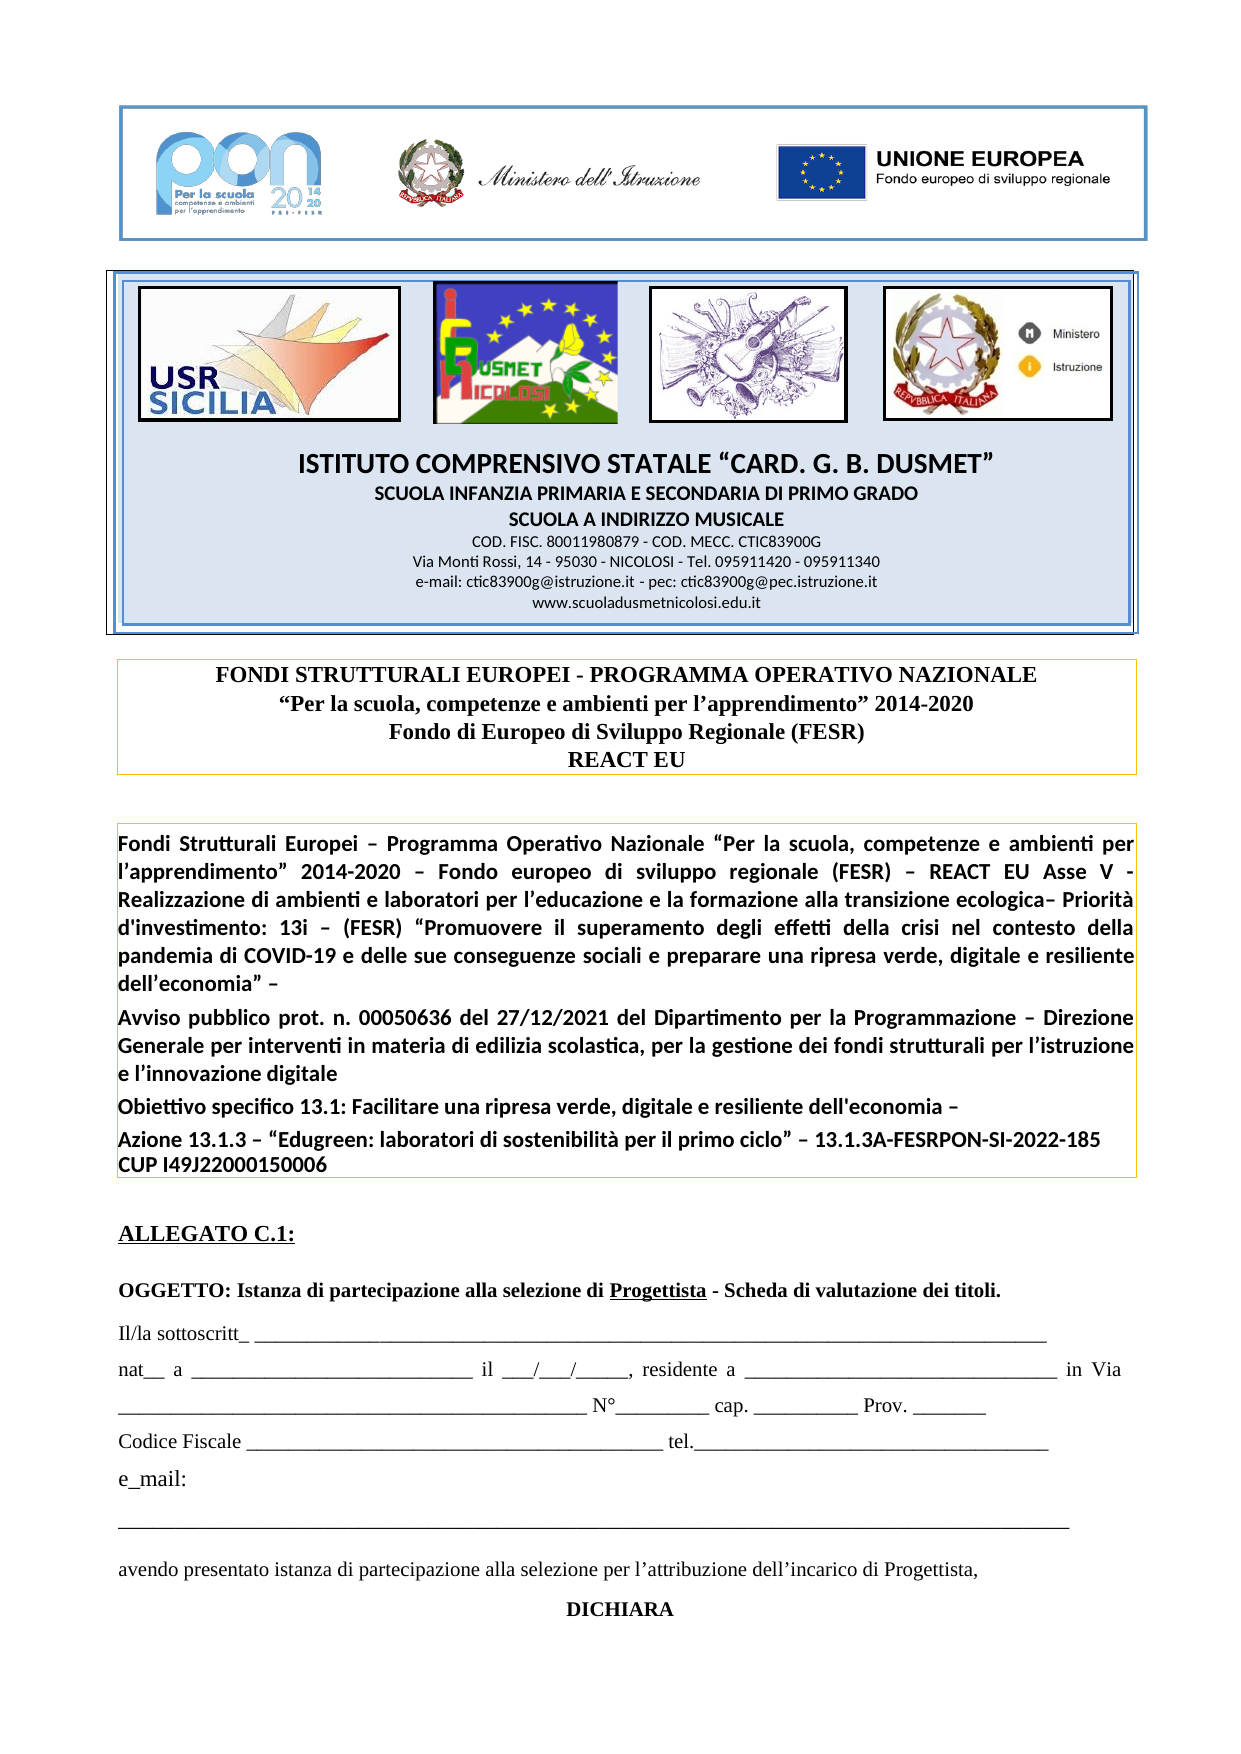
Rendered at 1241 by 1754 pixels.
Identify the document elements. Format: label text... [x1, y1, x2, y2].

text ALLEGATO C.1: [118, 1220, 1122, 1246]
text avendo presentato istanza di partecipazione alla selezione per l’attribuzione dell’incarico di Progettista, [118, 1557, 1122, 1581]
table_header [116, 274, 1133, 632]
picture [886, 289, 1110, 418]
text Codice Fiscale ________________________________________ tel.__________________________________ [118, 1429, 1122, 1453]
table_header Fondi Strutturali Europei – Programma Operativo Nazionale “Per la scuola, competenze e ambienti per l’apprendimento” 2014-2020 – Fondo europeo di sviluppo regionale (FESR) – REACT EU Asse V - Realizzazione di ambienti e laboratori per l’educazione e la formazione alla transizione ecologica– Priorità d'investimento: 13i – (FESR) “Promuovere il superamento degli effetti della crisi nel contesto della pandemia di COVID-19 e delle sue conseguenze sociali e preparare una ripresa verde, digitale e resiliente dell’economia” – Avviso pubblico prot. n. 00050636 del 27/12/2021 del Dipartimento per la Programmazione – Direzione Generale per interventi in materia di edilizia scolastica, per la gestione dei fondi strutturali per l’istruzione e l’innovazione digitale Obiettivo specifico 13.1: Facilitare una ripresa verde, digitale e resiliente dell'economia – Azione 13.1.3 – “Edugreen: laboratori di sostenibilità per il primo ciclo” – 13.1.3A-FESRPON-SI-2022-185 CUP I49J22000150006 [118, 824, 1136, 1177]
picture [103, 88, 1163, 258]
text nat__ a ___________________________ il ___/___/_____, residente a ______________________________ in Via _____________________________________________ N°_________ cap. __________ Prov. _______ [118, 1357, 1122, 1417]
text Il/la sottoscritt_ ____________________________________________________________________________ [118, 1321, 1122, 1345]
table_header [107, 271, 113, 634]
text e_mail: ___________________________________________________________________________________ [118, 1465, 1122, 1531]
text DICHIARA [118, 1597, 1122, 1621]
text OGGETTO: Istanza di partecipazione alla selezione di Progettista - Scheda di valutazione dei titoli. [118, 1278, 1122, 1302]
picture [141, 289, 398, 418]
table_header FONDI STRUTTURALI EUROPEI - PROGRAMMA OPERATIVO NAZIONALE “Per la scuola, competenze e ambienti per l’apprendimento” 2014-2020 Fondo di Europeo di Sviluppo Regionale (FESR) REACT EU [118, 660, 1136, 773]
